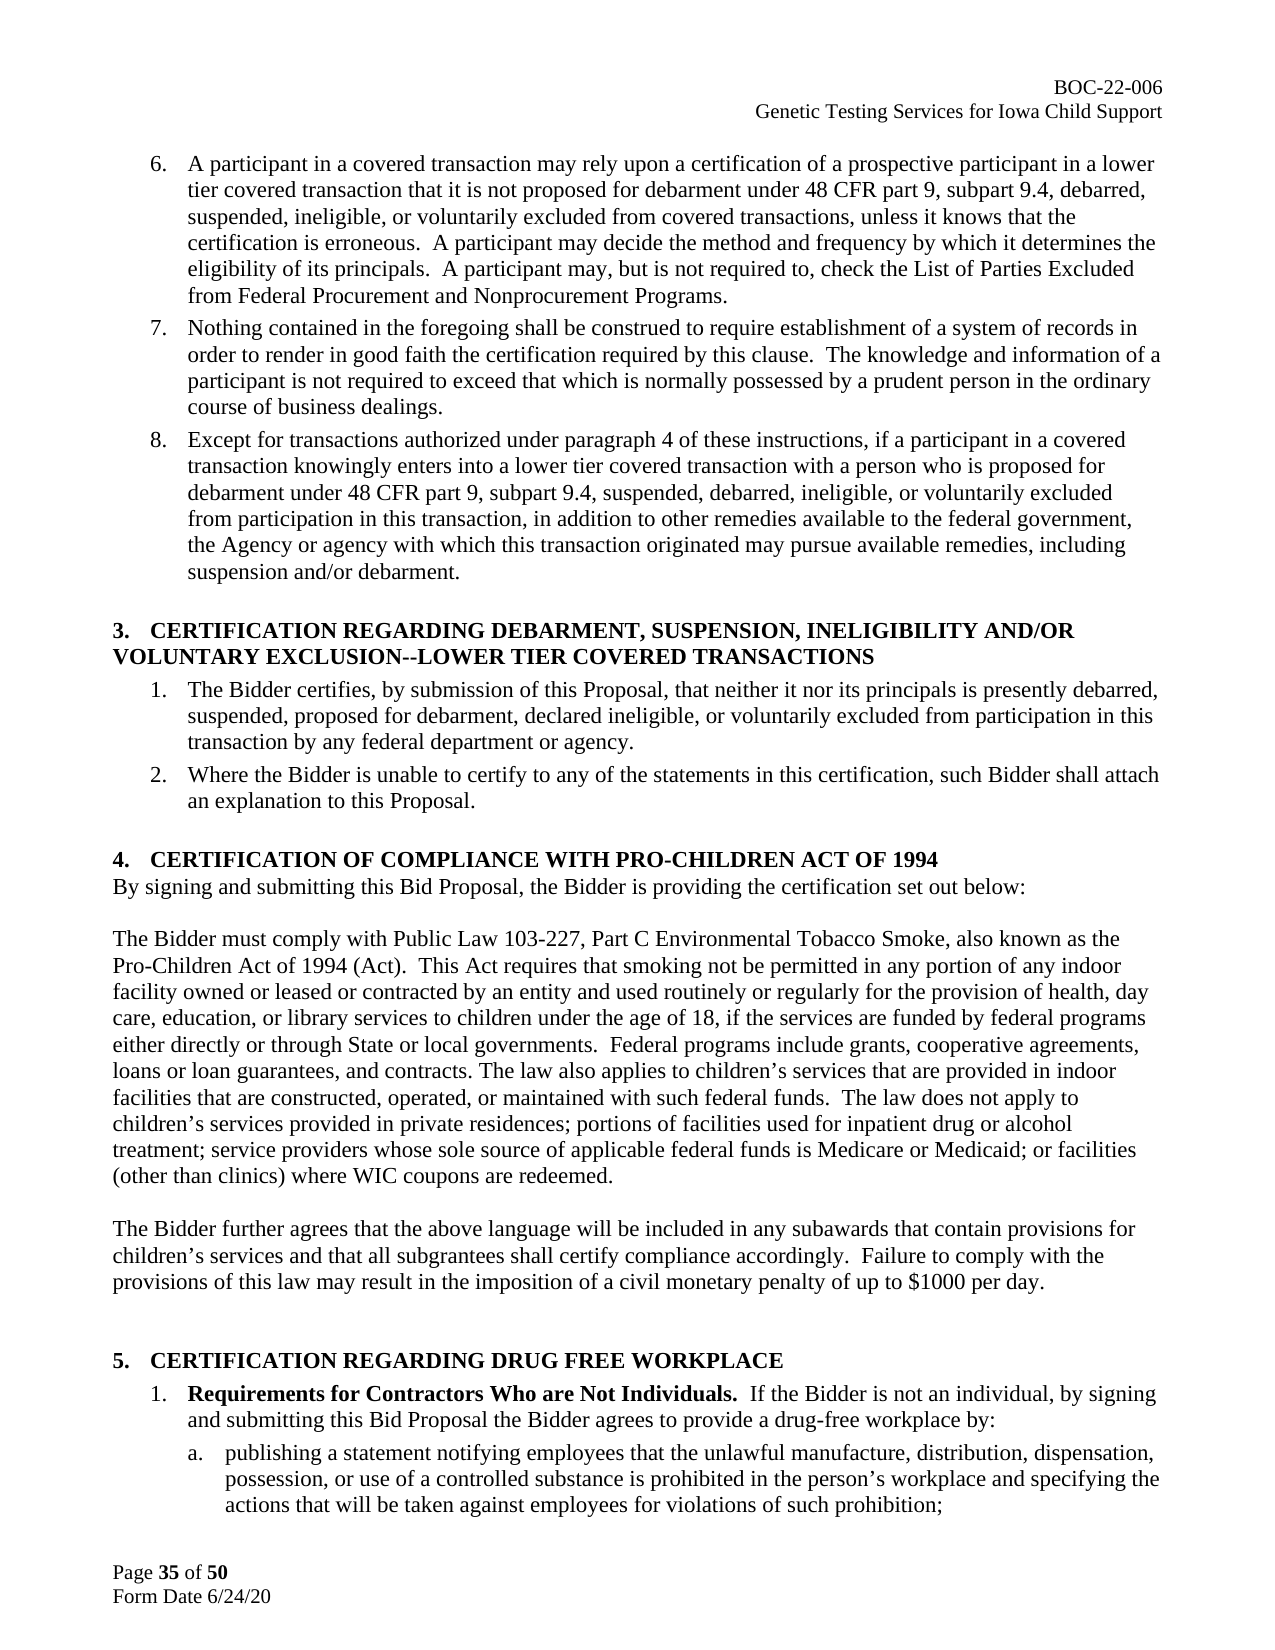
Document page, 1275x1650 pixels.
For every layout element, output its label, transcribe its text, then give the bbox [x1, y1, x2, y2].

list CERTIFICATION REGARDING DRUG FREE WORKPLACE [112, 1347, 1162, 1373]
text The Bidder must comply with Public Law 103-227, Part C Environmental Tobacco Smoke, also known as the Pro-Children Act of 1994 (Act). This Act requires that smoking not be permitted in any portion of any indoor facility owned or leased or contracted by an entity and used routinely or regularly for the provision of health, day care, education, or library services to children under the age of 18, if the services are funded by federal programs either directly or through State or local governments. Federal programs include grants, cooperative agreements, loans or loan guarantees, and contracts. The law also applies to children’s services that are provided in indoor facilities that are constructed, operated, or maintained with such federal funds. The law does not apply to children’s services provided in private residences; portions of facilities used for inpatient drug or alcohol treatment; service providers whose sole source of applicable federal funds is Medicare or Medicaid; or facilities (other than clinics) where WIC coupons are redeemed. [112, 925, 1162, 1189]
text The Bidder further agrees that the above language will be included in any subawards that contain provisions for children’s services and that all subgrantees shall certify compliance accordingly. Failure to comply with the provisions of this law may result in the imposition of a civil monetary penalty of up to $1000 per day. [112, 1215, 1162, 1294]
text By signing and submitting this Bid Proposal, the Bidder is providing the certification set out below: [112, 873, 1162, 899]
list The Bidder certifies, by submission of this Proposal, that neither it nor its principals is presently debarred, suspended, proposed for debarment, declared ineligible, or voluntarily excluded from participation in this transaction by any federal department or agency. [150, 676, 1162, 755]
list publishing a statement notifying employees that the unlawful manufacture, distribution, dispensation, possession, or use of a controlled substance is prohibited in the person’s workplace and specifying the actions that will be taken against employees for violations of such prohibition; [187, 1439, 1162, 1518]
list Requirements for Contractors Who are Not Individuals. If the Bidder is not an individual, by signing and submitting this Bid Proposal the Bidder agrees to provide a drug-free workplace by: [150, 1380, 1162, 1432]
list Nothing contained in the foregoing shall be construed to require establishment of a system of records in order to render in good faith the certification required by this clause. The knowledge and information of a participant is not required to exceed that which is normally possessed by a prudent person in the ordinary course of business dealings. [150, 314, 1162, 420]
list CERTIFICATION REGARDING DEBARMENT, SUSPENSION, INELIGIBILITY AND/OR VOLUNTARY EXCLUSION--LOWER TIER COVERED TRANSACTIONS [112, 617, 1162, 669]
list A participant in a covered transaction may rely upon a certification of a prospective participant in a lower tier covered transaction that it is not proposed for debarment under 48 CFR part 9, subpart 9.4, debarred, suspended, ineligible, or voluntarily excluded from covered transactions, unless it knows that the certification is erroneous. A participant may decide the method and frequency by which it determines the eligibility of its principals. A participant may, but is not required to, check the List of Parties Excluded from Federal Procurement and Nonprocurement Programs. [150, 150, 1162, 308]
list CERTIFICATION OF COMPLIANCE WITH PRO-CHILDREN ACT OF 1994 [112, 846, 1162, 873]
list Where the Bidder is unable to certify to any of the statements in this certification, such Bidder shall attach an explanation to this Proposal. [150, 761, 1162, 814]
list Except for transactions authorized under paragraph 4 of these instructions, if a participant in a covered transaction knowingly enters into a lower tier covered transaction with a person who is proposed for debarment under 48 CFR part 9, subpart 9.4, suspended, debarred, ineligible, or voluntarily excluded from participation in this transaction, in addition to other remedies available to the federal government, the Agency or agency with which this transaction originated may pursue available remedies, including suspension and/or debarment. [150, 426, 1162, 584]
